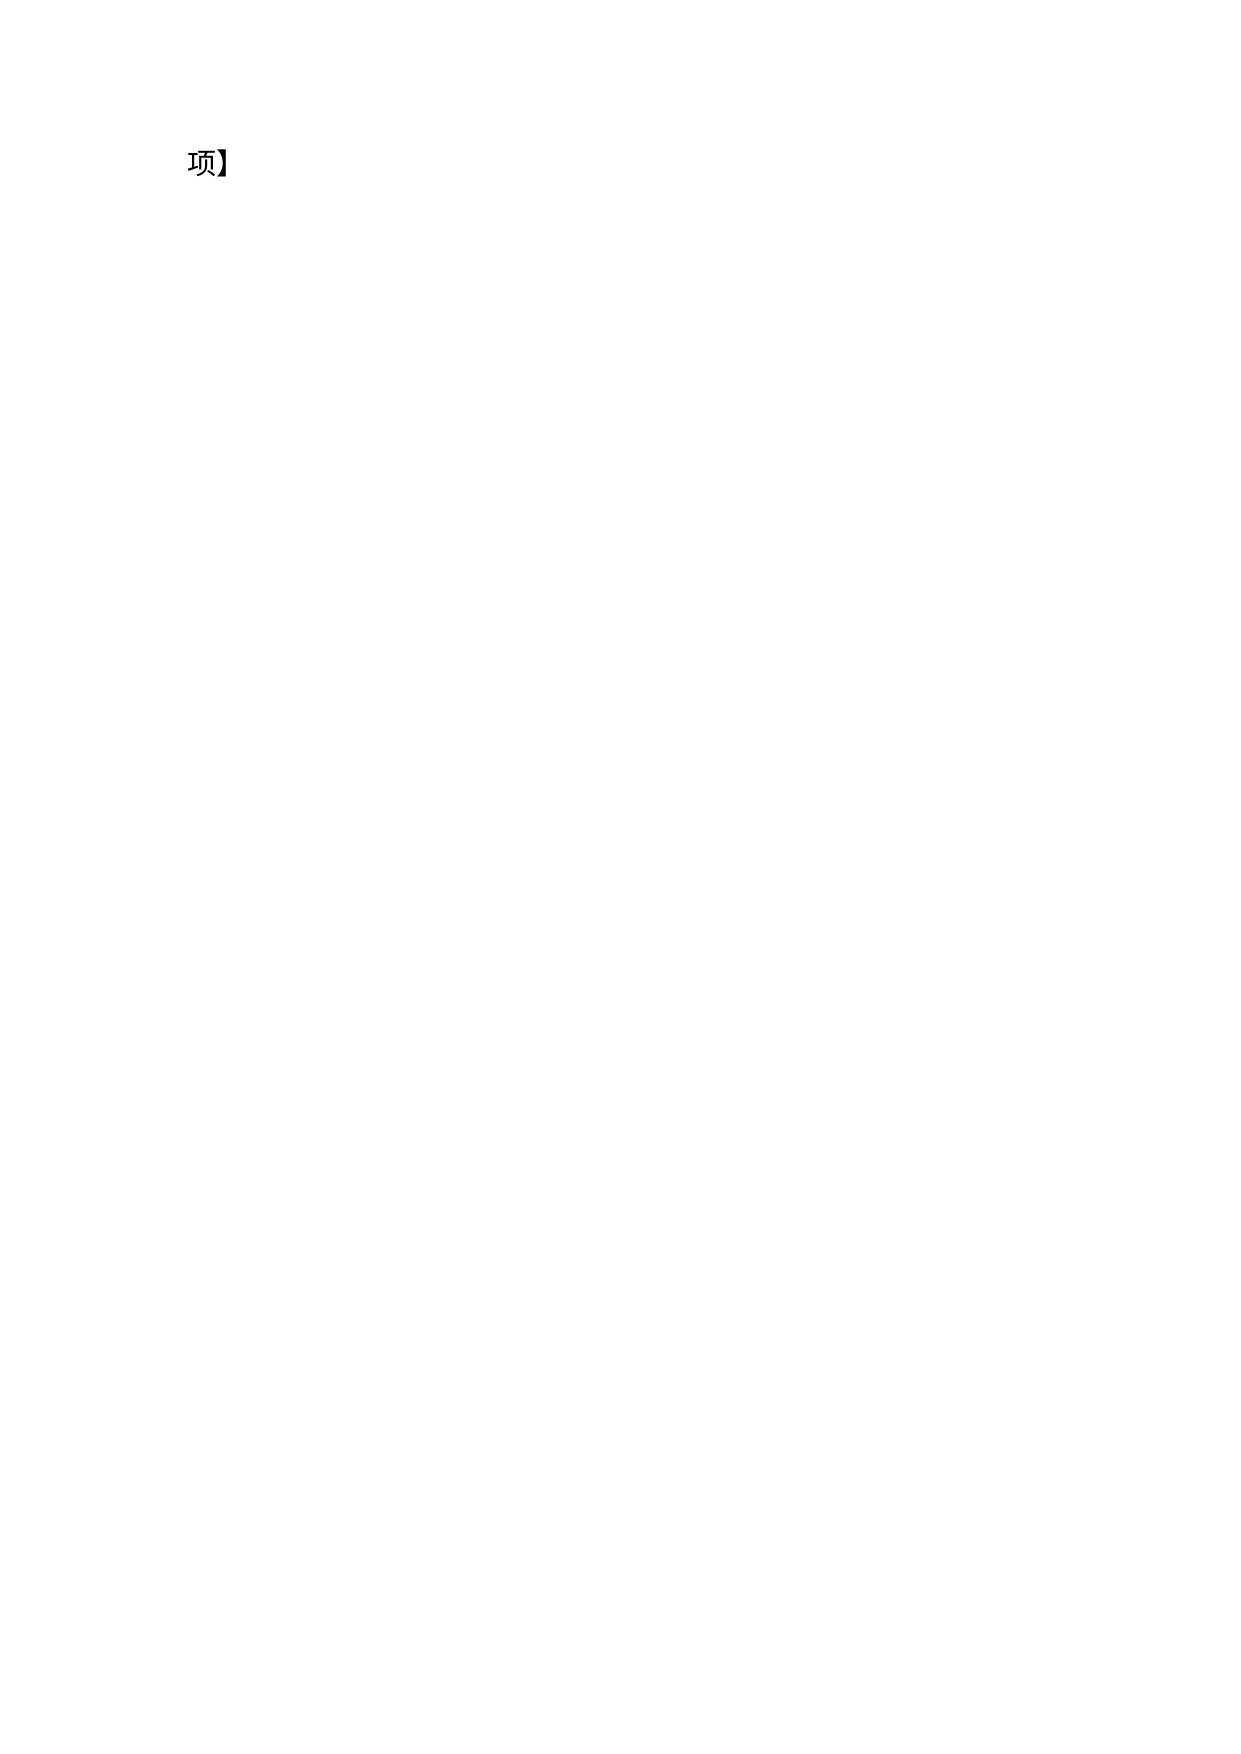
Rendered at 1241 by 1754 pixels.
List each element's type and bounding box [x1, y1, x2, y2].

text [187, 129, 1053, 194]
